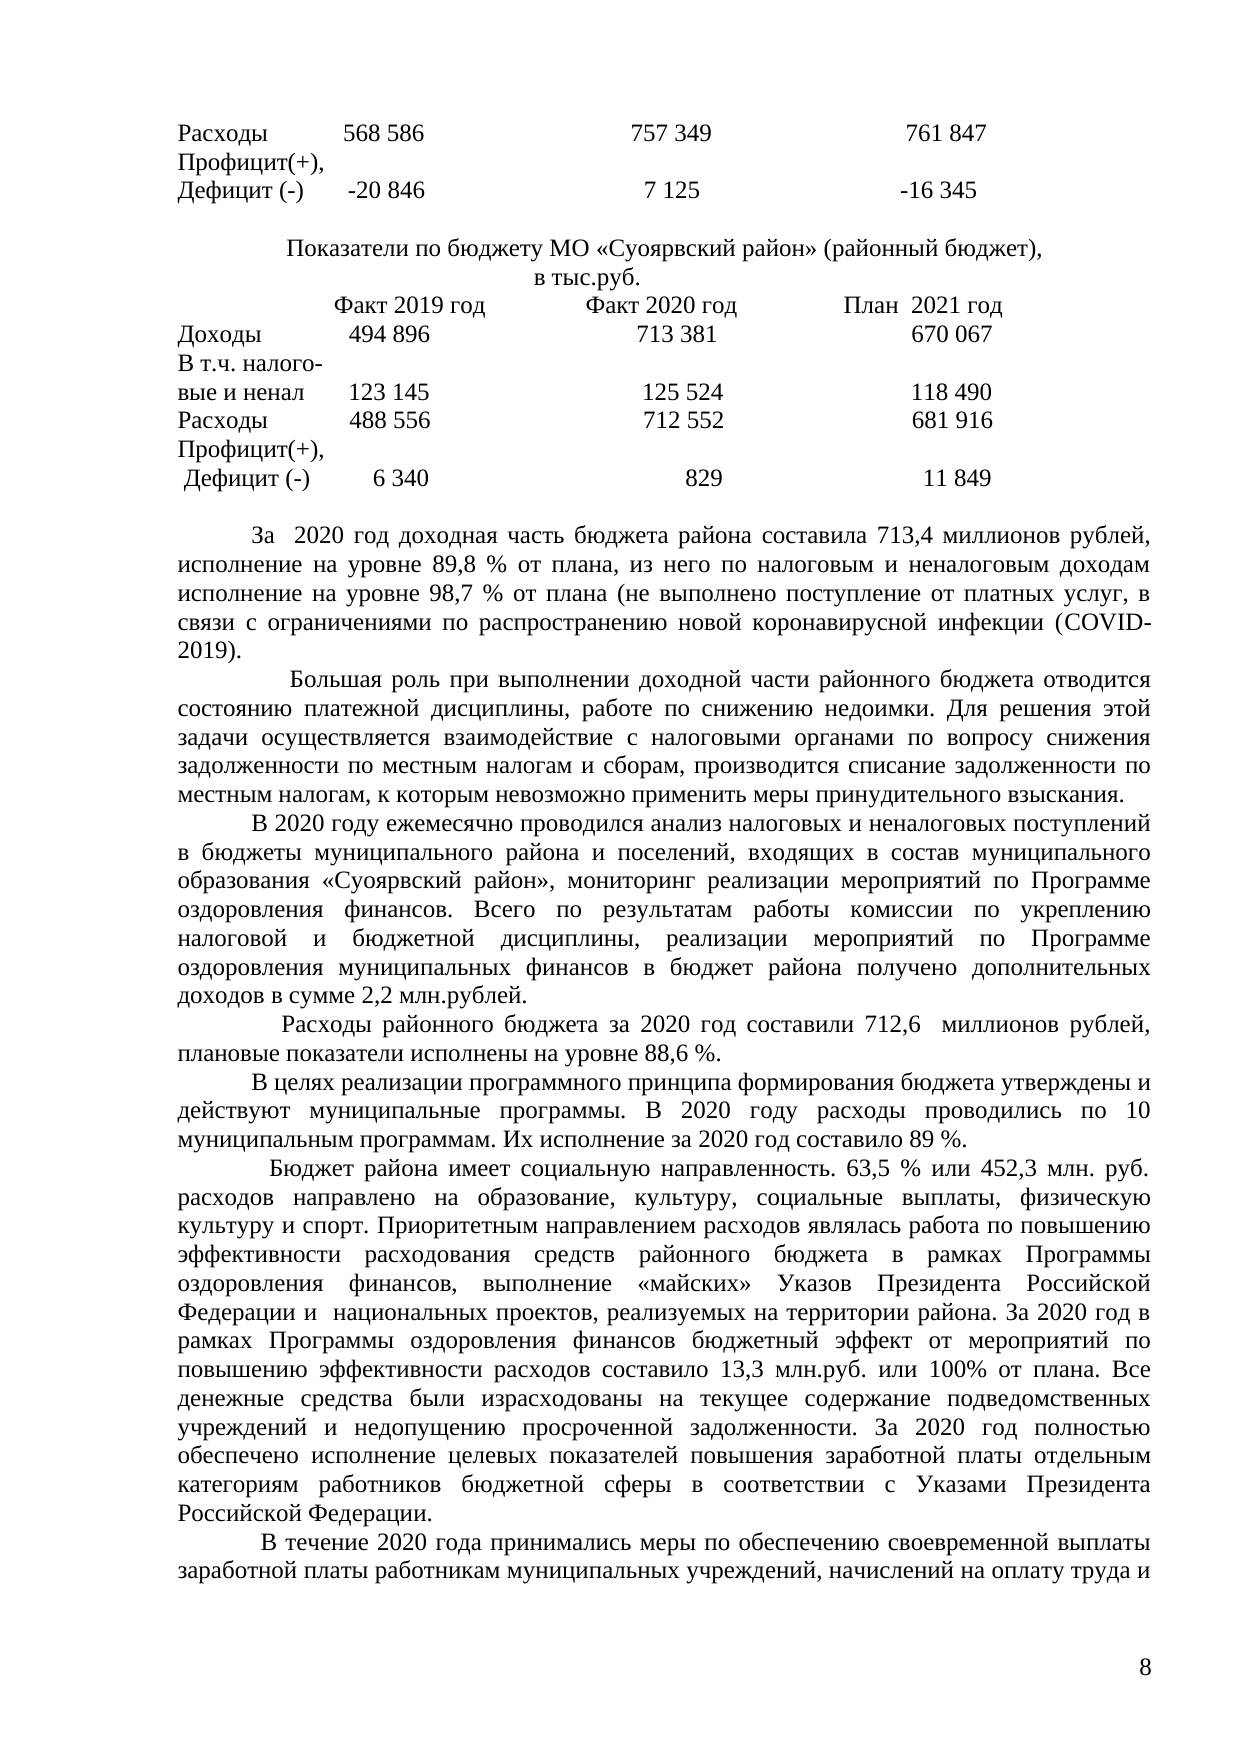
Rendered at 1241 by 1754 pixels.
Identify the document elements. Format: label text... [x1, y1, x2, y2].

text В т.ч. налого- [177, 348, 1152, 377]
text Профицит(+), [177, 147, 1152, 176]
text За 2020 год доходная часть бюджета района составила 713,4 миллионов рублей, исполнение на уровне 89,8 % от плана, из него по налоговым и неналоговым доходам исполнение на уровне 98,7 % от плана (не выполнено поступление от платных услуг, в связи с ограничениями по распространению новой коронавирусной инфекции (COVID-2019). [177, 521, 1152, 664]
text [177, 1527, 1152, 1584]
text Факт 2019 год Факт 2020 год План 2021 год [177, 291, 1152, 319]
text в тыс.руб. [177, 262, 1152, 291]
text вые и ненал 123 145 125 524 118 490 [177, 377, 1152, 406]
text Дефицит (-) -20 846 7 125 -16 345 [177, 176, 1152, 204]
text Бюджет района имеет социальную направленность. 63,5 % или 452,3 млн. руб. расходов направлено на образование, культуру, социальные выплаты, физическую культуру и спорт. Приоритетным направлением расходов являлась работа по повышению эффективности расходования средств районного бюджета в рамках Программы оздоровления финансов, выполнение «майских» Указов Президента Российской Федерации и национальных проектов, реализуемых на территории района. За 2020 год в рамках Программы оздоровления финансов бюджетный эффект от мероприятий по повышению эффективности расходов составило 13,3 млн.руб. или 100% от плана. Все денежные средства были израсходованы на текущее содержание подведомственных учреждений и недопущению просроченной задолженности. За 2020 год полностью обеспечено исполнение целевых показателей повышения заработной платы отдельным категориям работников бюджетной сферы в соответствии с Указами Президента Российской Федерации. [177, 1153, 1152, 1527]
text В целях реализации программного принципа формирования бюджета утверждены и действуют муниципальные программы. В 2020 году расходы проводились по 10 муниципальным программам. Их исполнение за 2020 год составило 89 %. [177, 1067, 1152, 1153]
text Доходы 494 896 713 381 670 067 [177, 319, 1152, 348]
text Показатели по бюджету МО «Суоярвский район» (районный бюджет), [177, 233, 1152, 262]
text Профицит(+), [177, 434, 1152, 463]
text Большая роль при выполнении доходной части районного бюджета отводится состоянию платежной дисциплины, работе по снижению недоимки. Для решения этой задачи осуществляется взаимодействие с налоговыми органами по вопросу снижения задолженности по местным налогам и сборам, производится списание задолженности по местным налогам, к которым невозможно применить меры принудительного взыскания. [177, 664, 1152, 808]
text Дефицит (-) 6 340 829 11 849 [177, 463, 1152, 492]
text Расходы 568 586 757 349 761 847 [177, 118, 1152, 147]
text Расходы районного бюджета за 2020 год составили 712,6 миллионов рублей, плановые показатели исполнены на уровне 88,6 %. [177, 1009, 1152, 1067]
text В 2020 году ежемесячно проводился анализ налоговых и неналоговых поступлений в бюджеты муниципального района и поселений, входящих в состав муниципального образования «Суоярвский район», мониторинг реализации мероприятий по Программе оздоровления финансов. Всего по результатам работы комиссии по укреплению налоговой и бюджетной дисциплины, реализации мероприятий по Программе оздоровления муниципальных финансов в бюджет района получено дополнительных доходов в сумме 2,2 млн.рублей. [177, 808, 1152, 1009]
text Расходы 488 556 712 552 681 916 [177, 406, 1152, 434]
